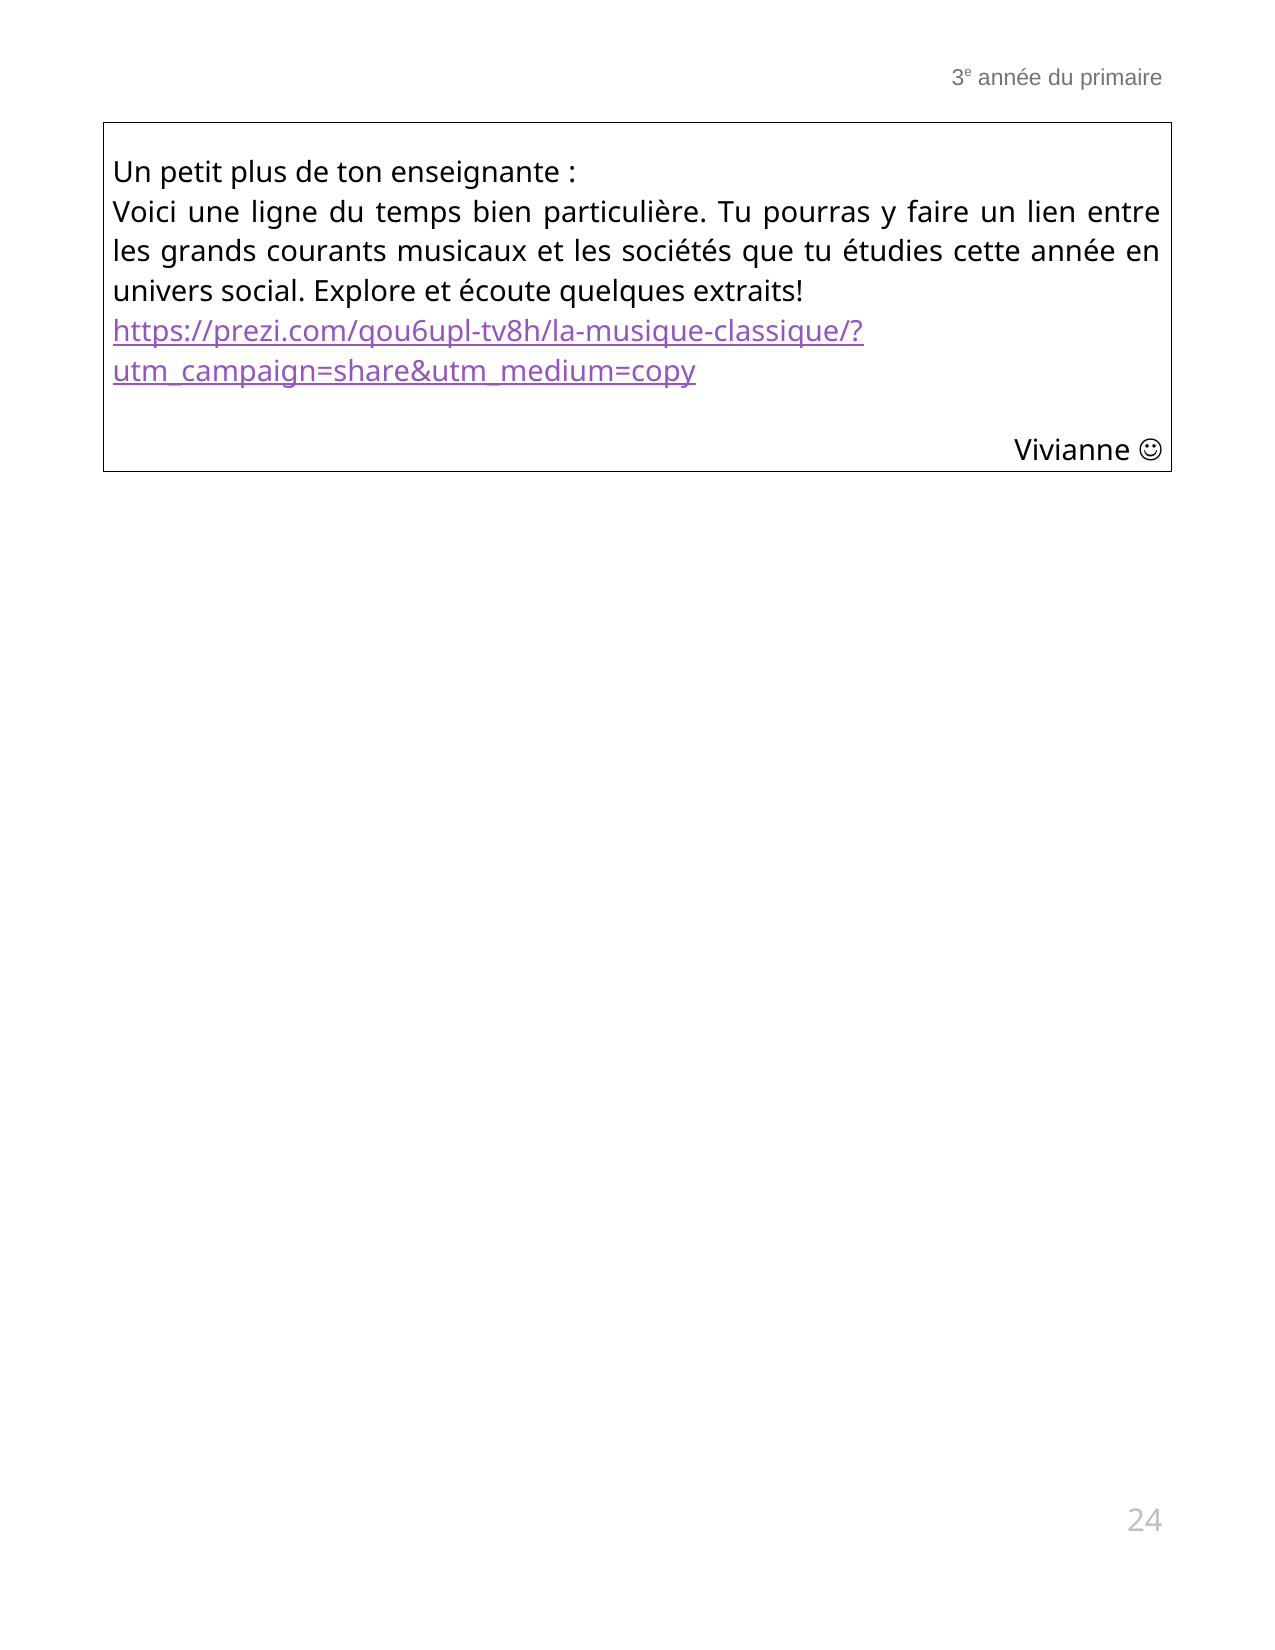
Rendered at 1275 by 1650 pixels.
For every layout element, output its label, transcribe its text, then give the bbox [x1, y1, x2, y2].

text Vivianne [104, 426, 1171, 471]
text Voici une ligne du temps bien particulière. Tu pourras y faire un lien entre les grands courants musicaux et les sociétés que tu étudies cette année en univers social. Explore et écoute quelques extraits! [112, 191, 1162, 310]
text https://prezi.com/qou6upl-tv8h/la-musique-classique/?utm_campaign=share&utm_medium=copy [112, 310, 1162, 389]
text Un petit plus de ton enseignante : [112, 151, 1162, 191]
